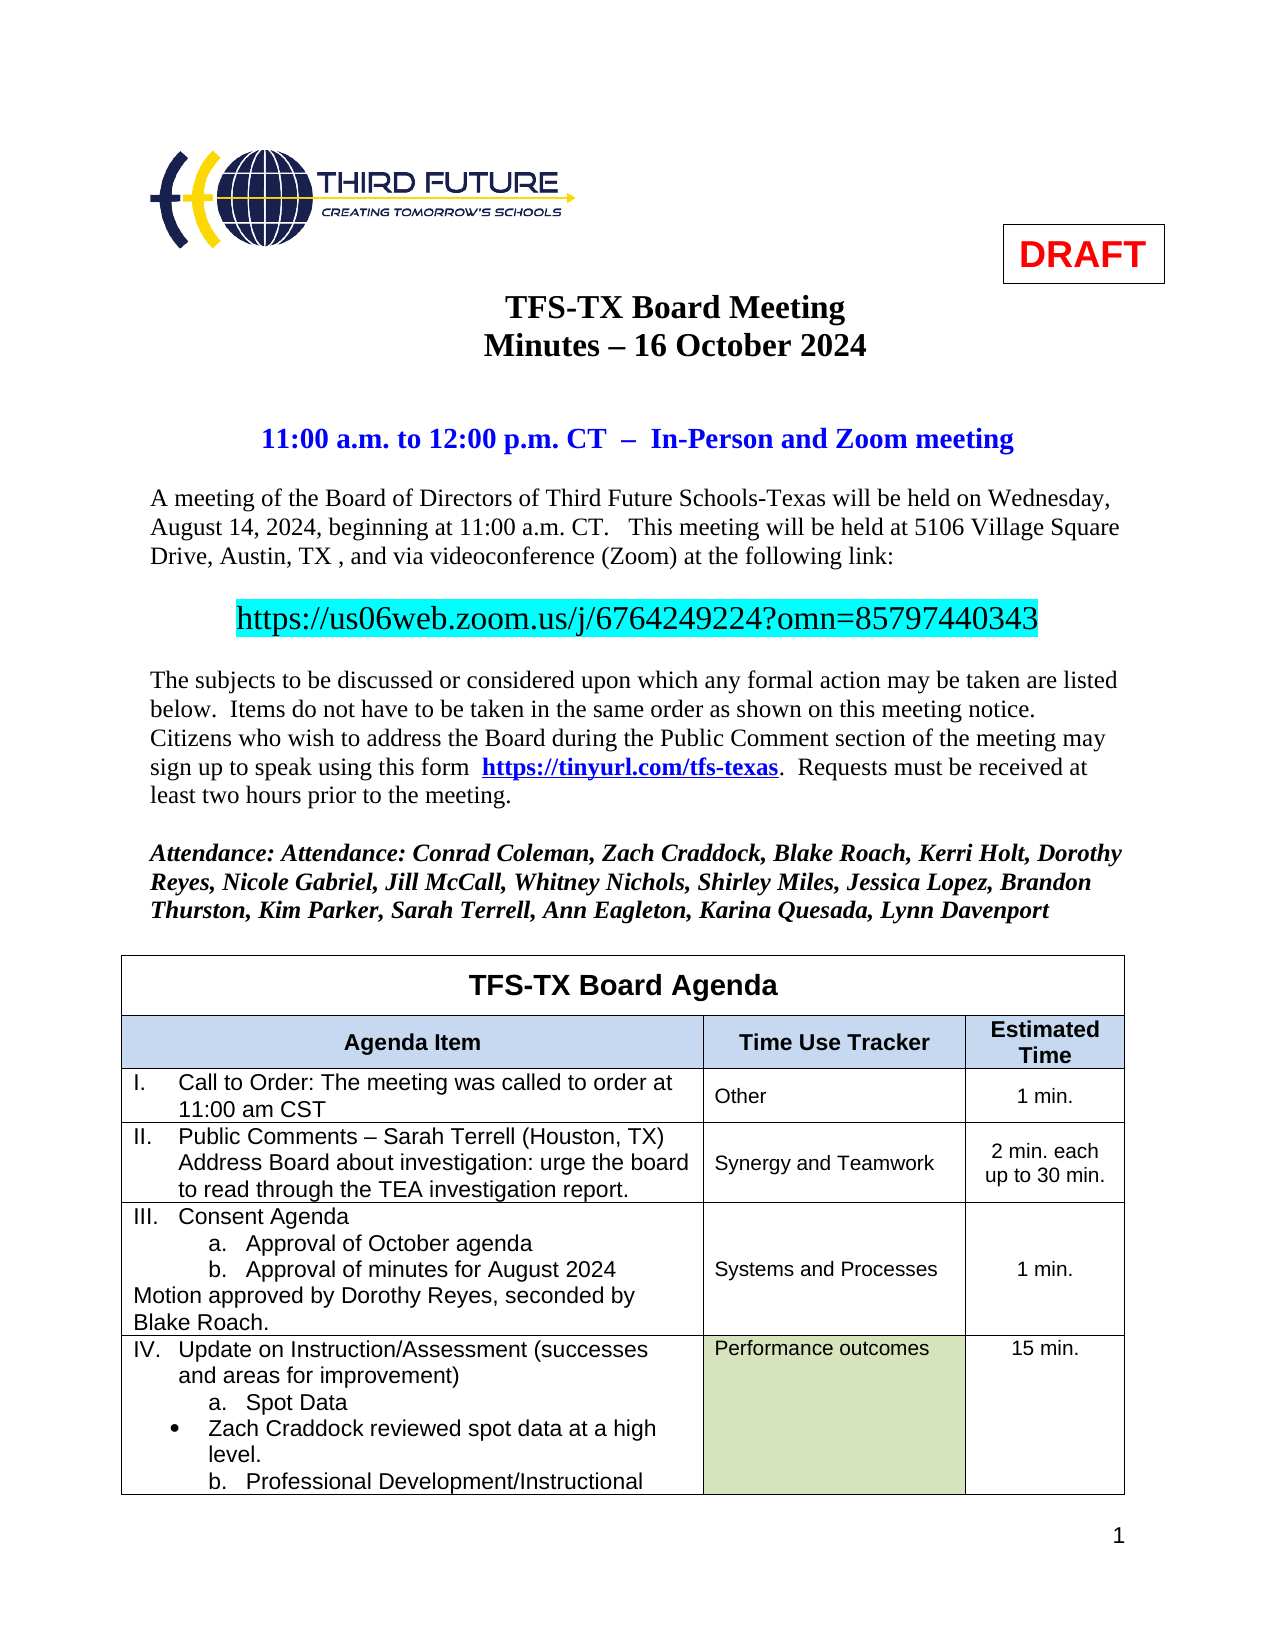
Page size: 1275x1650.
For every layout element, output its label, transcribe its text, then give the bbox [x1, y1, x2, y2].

table_cell Agenda Item [122, 1016, 703, 1068]
text 11:00 a.m. to 12:00 p.m. CT – In-Person and Zoom meeting [150, 421, 1125, 455]
table_cell 2 min. each up to 30 min. [966, 1123, 1124, 1202]
picture [150, 150, 575, 249]
text https://us06web.zoom.us/j/6764249224?omn=85797440343 [150, 598, 1125, 637]
table_cell Time Use Tracker [704, 1016, 965, 1068]
text Attendance: Attendance: Conrad Coleman, Zach Craddock, Blake Roach, Kerri Holt, Dorothy Reyes, Nicole Gabriel, Jill McCall, Whitney Nichols, Shirley Miles, Jessica Lopez, Brandon Thurston, Kim Parker, Sarah Terrell, Ann Eagleton, Karina Quesada, Lynn Davenport [150, 838, 1125, 924]
text The subjects to be discussed or considered upon which any formal action may be taken are listed below. Items do not have to be taken in the same order as shown on this meeting notice. [150, 666, 1125, 723]
table_cell 1 min. [966, 1203, 1124, 1335]
table_cell 15 min. [966, 1336, 1124, 1494]
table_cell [704, 1336, 965, 1494]
table_cell Public Comments – Sarah Terrell (Houston, TX) Address Board about investigation: urge the board to read through the TEA investigation report. [122, 1123, 703, 1202]
table_cell Systems and Processes [704, 1203, 965, 1335]
table_header TFS-TX Board Agenda [122, 956, 1124, 1014]
table_cell Call to Order: The meeting was called to order at 11:00 am CST [122, 1069, 703, 1122]
table_cell Consent Agenda Approval of October agenda Approval of minutes for August 2024 Motion approved by Dorothy Reyes, seconded by Blake Roach. [122, 1203, 703, 1335]
table_cell Synergy and Teamwork [704, 1123, 965, 1202]
table_cell 1 min. [966, 1069, 1124, 1122]
text A meeting of the Board of Directors of Third Future Schools-Texas will be held on Wednesday, August 14, 2024, beginning at 11:00 a.m. CT. This meeting will be held at 5106 Village Square Drive, Austin, TX , and via videoconference (Zoom) at the following link: [150, 483, 1125, 570]
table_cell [122, 1336, 703, 1494]
table_cell Estimated Time [966, 1016, 1124, 1068]
text Minutes – 16 October 2024 [225, 325, 1125, 364]
table_cell Other [704, 1069, 965, 1122]
text Citizens who wish to address the Board during the Public Comment section of the meeting may sign up to speak using this form https://tinyurl.com/tfs-texas. Requests must be received at least two hours prior to the meeting. [150, 723, 1125, 809]
text TFS-TX Board Meeting [225, 287, 1125, 325]
